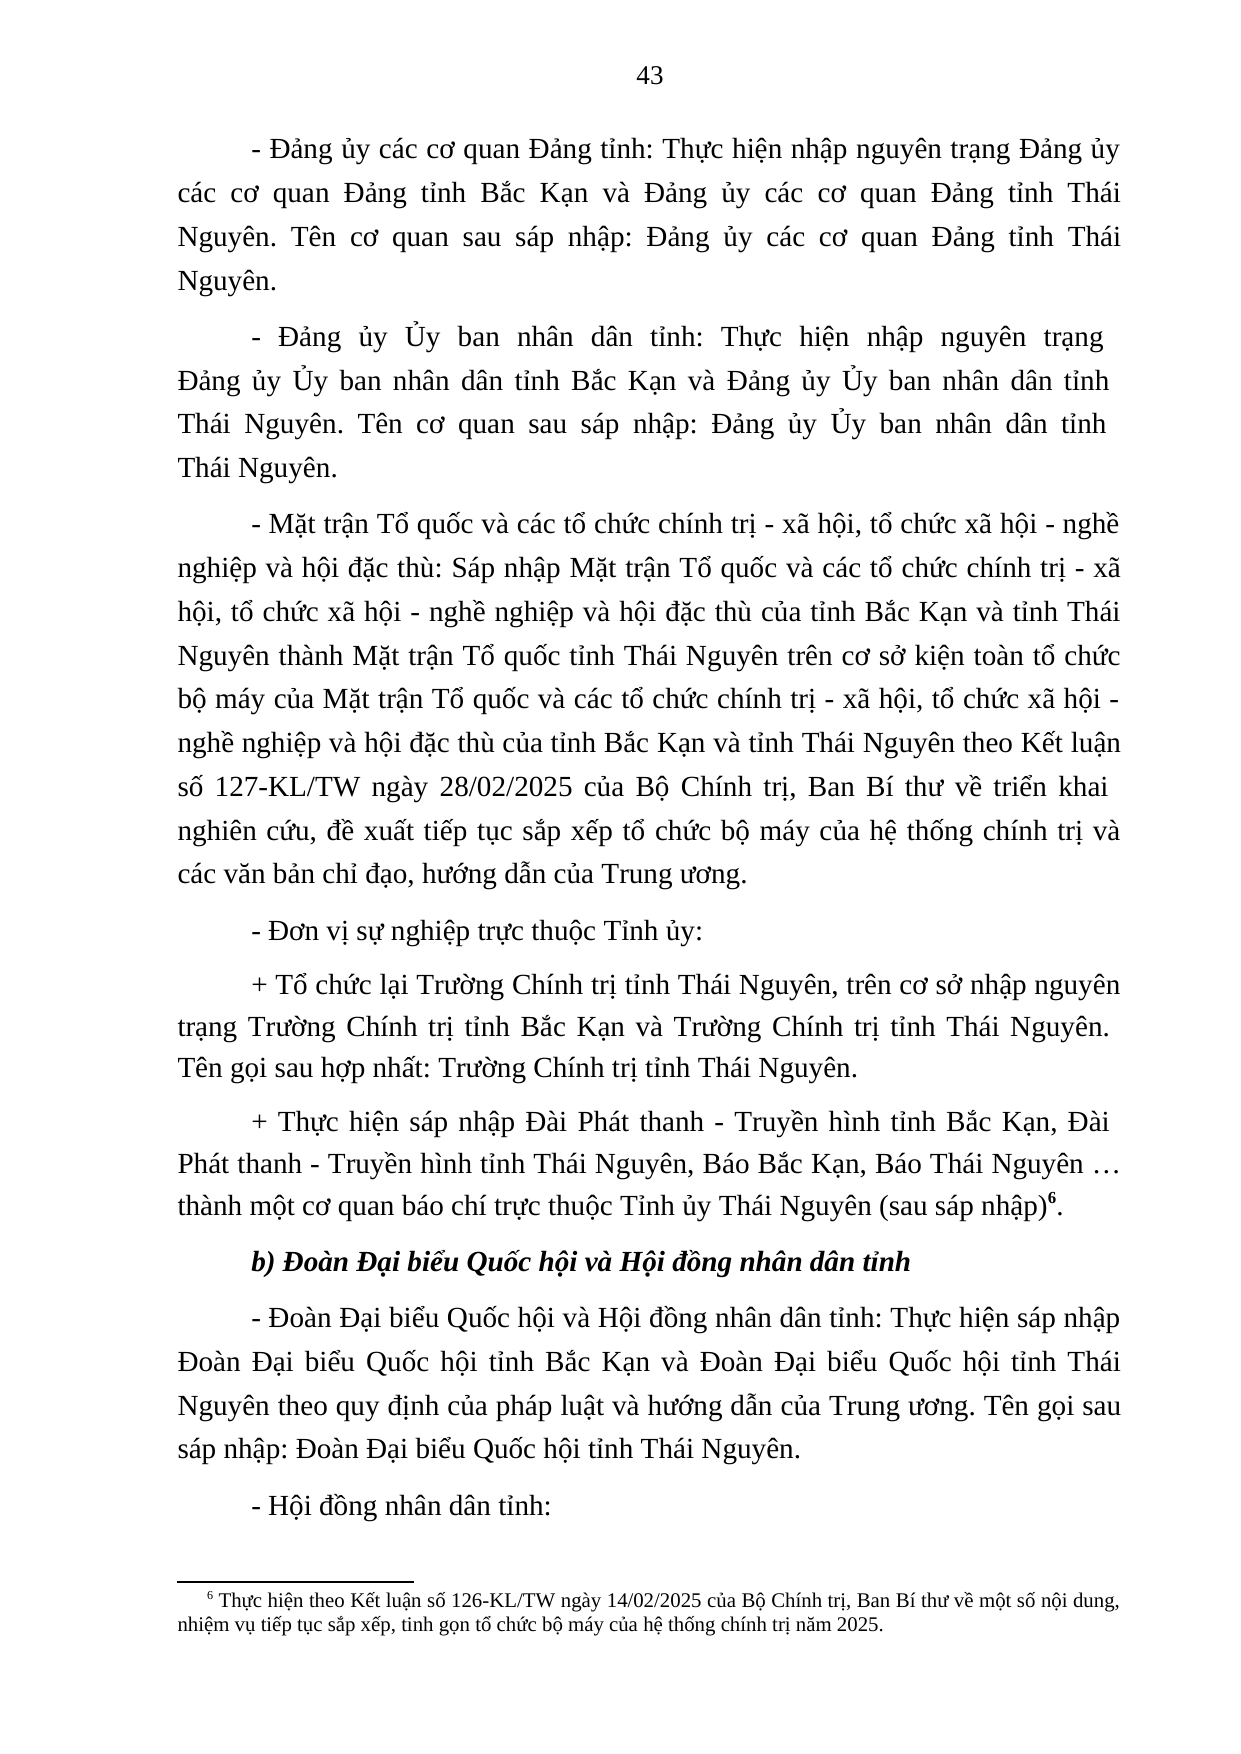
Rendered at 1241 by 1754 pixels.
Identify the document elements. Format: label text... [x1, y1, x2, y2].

text - Mặt trận Tổ quốc và các tổ chức chính trị - xã hội, tổ chức xã hội - nghề nghiệp và hội đặc thù: Sáp nhập Mặt trận Tổ quốc và các tổ chức chính trị - xã hội, tổ chức xã hội - nghề nghiệp và hội đặc thù của tỉnh Bắc Kạn và tỉnh Thái Nguyên thành Mặt trận Tổ quốc tỉnh Thái Nguyên trên cơ sở kiện toàn tổ chức bộ máy của Mặt trận Tổ quốc và các tổ chức chính trị - xã hội, tổ chức xã hội - nghề nghiệp và hội đặc thù của tỉnh Bắc Kạn và tỉnh Thái Nguyên theo Kết luận số 127-KL/TW ngày 28/02/2025 của Bộ Chính trị, Ban Bí thư về triển khai nghiên cứu, đề xuất tiếp tục sắp xếp tổ chức bộ máy của hệ thống chính trị và các văn bản chỉ đạo, hướng dẫn của Trung ương. [177, 496, 1122, 890]
text - Đoàn Đại biểu Quốc hội và Hội đồng nhân dân tỉnh: Thực hiện sáp nhập Đoàn Đại biểu Quốc hội tỉnh Bắc Kạn và Đoàn Đại biểu Quốc hội tỉnh Thái Nguyên theo quy định của pháp luật và hướng dẫn của Trung ương. Tên gọi sau sáp nhập: Đoàn Đại biểu Quốc hội tỉnh Thái Nguyên. [177, 1290, 1122, 1465]
text - Đảng ủy Ủy ban nhân dân tỉnh: Thực hiện nhập nguyên trạng Đảng ủy Ủy ban nhân dân tỉnh Bắc Kạn và Đảng ủy Ủy ban nhân dân tỉnh Thái Nguyên. Tên cơ quan sau sáp nhập: Đảng ủy Ủy ban nhân dân tỉnh Thái Nguyên. [177, 309, 1122, 484]
text - Hội đồng nhân dân tỉnh: [177, 1478, 1122, 1521]
text - Đơn vị sự nghiệp trực thuộc Tỉnh ủy: [177, 903, 1122, 946]
text - Đảng ủy các cơ quan Đảng tỉnh: Thực hiện nhập nguyên trạng Đảng ủy các cơ quan Đảng tỉnh Bắc Kạn và Đảng ủy các cơ quan Đảng tỉnh Thái Nguyên. Tên cơ quan sau sáp nhập: Đảng ủy các cơ quan Đảng tỉnh Thái Nguyên. [177, 121, 1122, 296]
text + Tổ chức lại Trường Chính trị tỉnh Thái Nguyên, trên cơ sở nhập nguyên trạng Trường Chính trị tỉnh Bắc Kạn và Trường Chính trị tỉnh Thái Nguyên. Tên gọi sau hợp nhất: Trường Chính trị tỉnh Thái Nguyên. [177, 959, 1122, 1084]
text + Thực hiện sáp nhập Đài Phát thanh - Truyền hình tỉnh Bắc Kạn, Đài Phát thanh - Truyền hình tỉnh Thái Nguyên, Báo Bắc Kạn, Báo Thái Nguyên … thành một cơ quan báo chí trực thuộc Tỉnh ủy Thái Nguyên (sau sáp nhập). [177, 1096, 1122, 1221]
subtitle b) Đoàn Đại biểu Quốc hội và Hội đồng nhân dân tỉnh [177, 1234, 1122, 1278]
